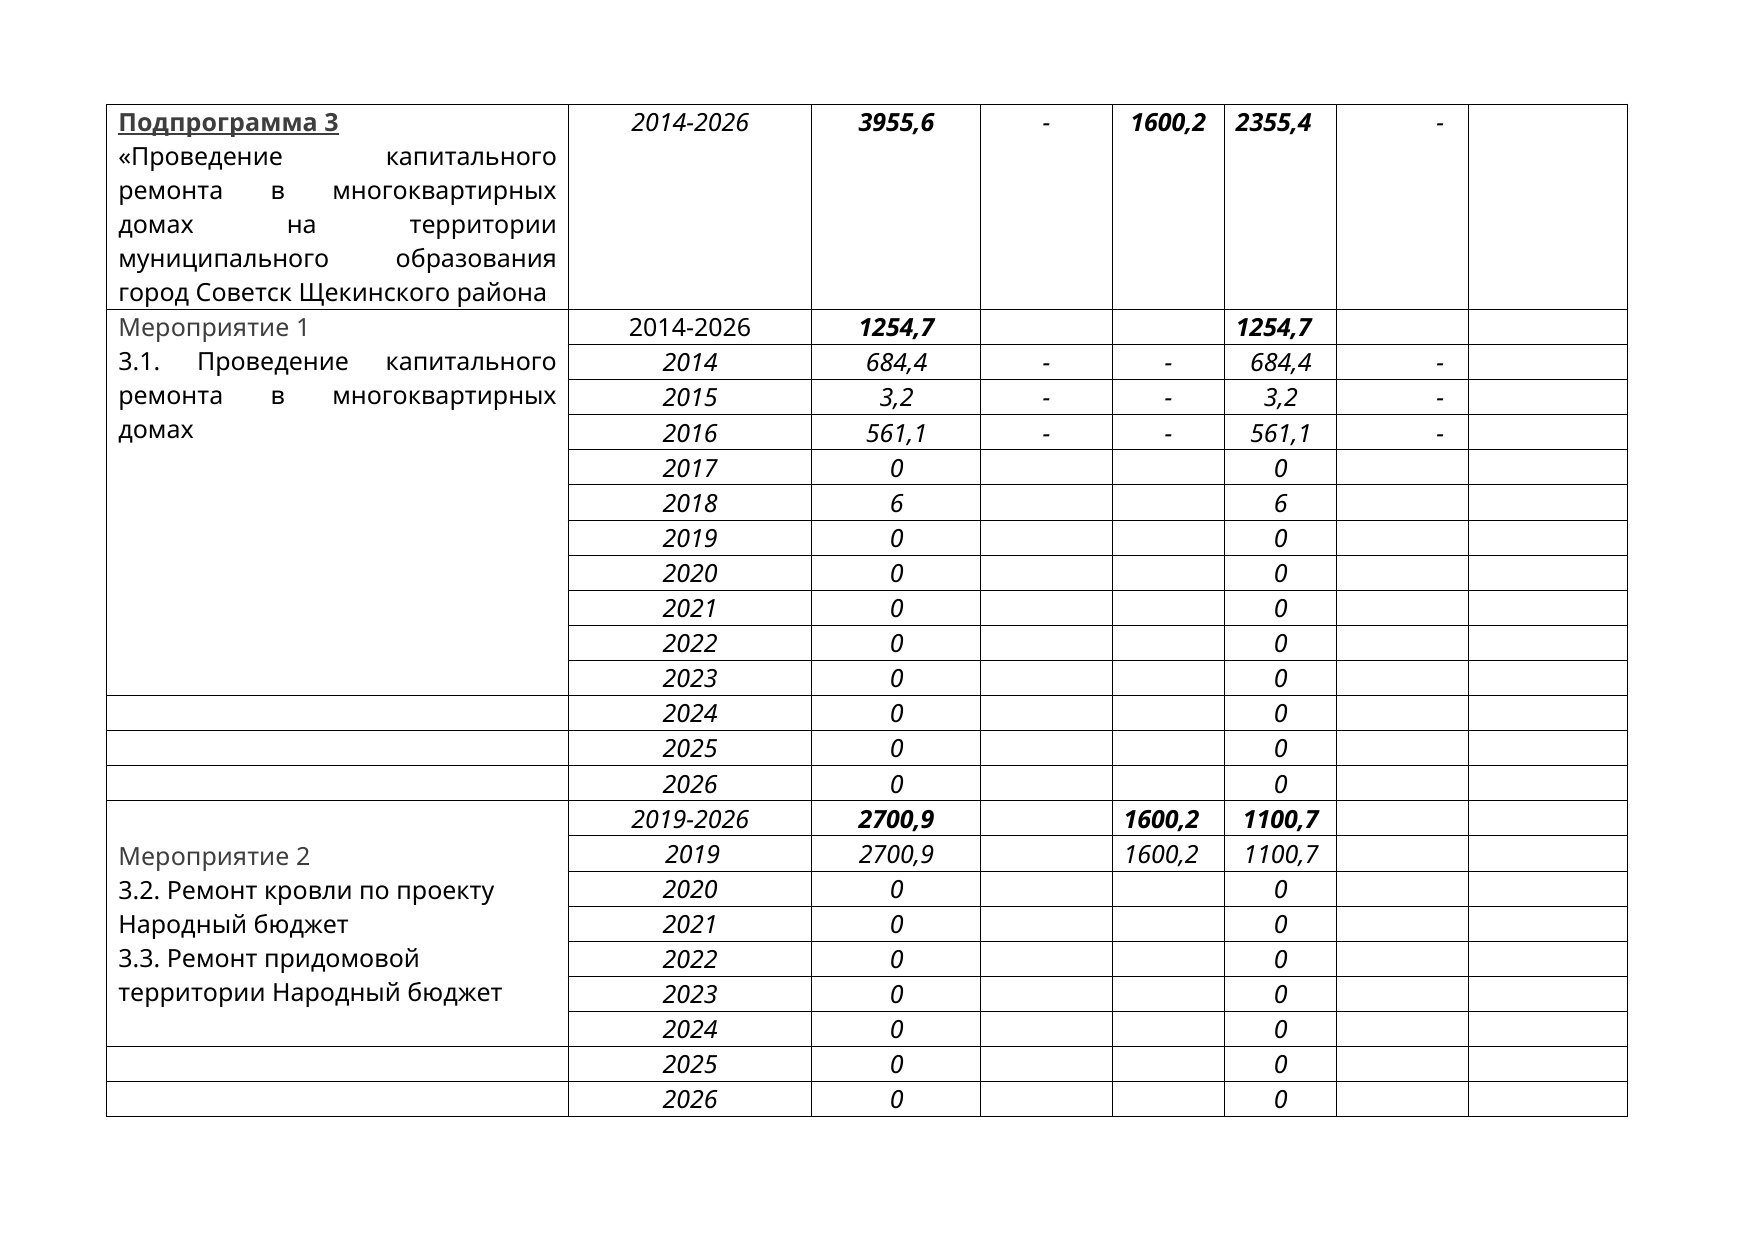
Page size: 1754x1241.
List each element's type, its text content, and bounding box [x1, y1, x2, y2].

table_cell [1113, 521, 1224, 554]
table_cell 684,4 [1225, 345, 1336, 379]
table_cell [1469, 731, 1627, 765]
table_cell 2026 [569, 766, 811, 800]
table_cell [1113, 626, 1224, 660]
table_cell 0 [1225, 556, 1336, 590]
table_cell [1469, 801, 1627, 835]
table_cell 0 [812, 556, 980, 590]
table_cell 0 [1225, 591, 1336, 625]
table_cell [1337, 626, 1468, 660]
table_cell [1337, 872, 1468, 906]
table_cell 1100,7 [1225, 801, 1336, 835]
table_cell 3,2 [812, 380, 980, 414]
table_cell 0 [812, 872, 980, 906]
table_cell [1469, 766, 1627, 800]
table_cell 0 [1225, 977, 1336, 1011]
table_cell [107, 1047, 118, 1081]
table_cell 0 [1225, 731, 1336, 765]
table_cell 1254,7 [1225, 310, 1336, 344]
table_cell 1100,7 [1225, 836, 1336, 871]
table_cell Мероприятие 2 3.2. Ремонт кровли по проекту Народный бюджет 3.3. Ремонт придомовой территории Народный бюджет [107, 801, 568, 1046]
table_cell 2024 [569, 1012, 811, 1046]
table_cell 2018 [569, 485, 811, 519]
table_cell 0 [1225, 696, 1336, 730]
table_cell 2025 [569, 1047, 811, 1081]
table_cell [1469, 1047, 1627, 1081]
table_cell 2355,4 [1225, 105, 1336, 309]
table_cell 0 [1225, 1047, 1336, 1081]
table_cell [1469, 907, 1627, 941]
table_cell [1469, 626, 1627, 660]
table_cell [1337, 521, 1468, 554]
table_cell 0 [812, 731, 980, 765]
table_cell 2023 [569, 661, 811, 695]
table_cell [981, 696, 1112, 730]
table_cell [981, 801, 1112, 835]
table_cell [981, 661, 1112, 695]
table_cell 1600,2 [1113, 836, 1224, 871]
table_cell 2021 [569, 907, 811, 941]
table_cell [981, 591, 1112, 625]
table_cell [107, 766, 568, 800]
table_cell 0 [812, 450, 980, 484]
table_cell [1337, 731, 1468, 765]
table_cell [1337, 907, 1468, 941]
table_cell [1469, 1082, 1627, 1116]
table_cell [1113, 872, 1224, 906]
table_cell 0 [812, 1082, 980, 1116]
table_cell 2024 [569, 696, 811, 730]
table_cell 2021 [569, 591, 811, 625]
table_cell - [1113, 345, 1224, 379]
table_cell 6 [1225, 485, 1336, 519]
table_cell 2700,9 [812, 836, 980, 871]
table_cell [981, 626, 1112, 660]
table_cell [981, 1047, 1112, 1081]
table_cell 2022 [569, 942, 811, 976]
table_cell [1469, 836, 1627, 871]
table_cell 561,1 [1225, 415, 1336, 449]
table_cell 3,2 [1225, 380, 1336, 414]
table_cell [1337, 661, 1468, 695]
table_cell 684,4 [812, 345, 980, 379]
table_cell [1469, 485, 1627, 519]
table_cell [1337, 1012, 1468, 1046]
table_cell - [1337, 105, 1468, 309]
table_cell 0 [1225, 942, 1336, 976]
table_cell 0 [812, 591, 980, 625]
table_cell 2019 [569, 521, 811, 554]
table_cell [981, 942, 1112, 976]
table_cell [1337, 1082, 1468, 1116]
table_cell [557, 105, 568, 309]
table_cell [1337, 836, 1468, 871]
table_cell [1469, 942, 1627, 976]
table_cell [981, 872, 1112, 906]
table_cell [1337, 766, 1468, 800]
table_cell Мероприятие 1 3.1. Проведение капитального ремонта в многоквартирных домах [107, 310, 568, 695]
table_cell 0 [812, 942, 980, 976]
table_cell [981, 836, 1112, 871]
table_cell [1113, 977, 1224, 1011]
table_cell 2020 [569, 872, 811, 906]
table_cell [1469, 345, 1627, 379]
table_cell [1113, 696, 1224, 730]
table_cell - [1113, 415, 1224, 449]
table_cell - [1337, 415, 1468, 449]
table_cell [981, 1082, 1112, 1116]
table_cell [1469, 556, 1627, 590]
table_cell [107, 731, 568, 765]
table_cell 561,1 [812, 415, 980, 449]
table_cell [981, 1012, 1112, 1046]
table_cell [557, 1082, 568, 1116]
table_cell - [981, 105, 1112, 309]
table_cell [1469, 661, 1627, 695]
table_cell 2020 [569, 556, 811, 590]
table_cell [1469, 1012, 1627, 1046]
table_cell 0 [812, 696, 980, 730]
table_cell [1469, 105, 1627, 309]
table_cell 2022 [569, 626, 811, 660]
table_cell [981, 907, 1112, 941]
table_cell 2015 [569, 380, 811, 414]
table_cell [1337, 1047, 1468, 1081]
table_cell [1469, 521, 1627, 554]
table_cell 0 [812, 661, 980, 695]
table_cell 0 [812, 521, 980, 554]
table_cell 2023 [569, 977, 811, 1011]
table_cell 0 [1225, 872, 1336, 906]
table_cell [557, 1047, 568, 1081]
table_cell 0 [812, 907, 980, 941]
table_cell [981, 766, 1112, 800]
table_cell - [981, 380, 1112, 414]
table_cell [981, 556, 1112, 590]
table_cell [1469, 977, 1627, 1011]
table_cell 0 [1225, 626, 1336, 660]
table_cell [981, 977, 1112, 1011]
table_cell 2026 [569, 1082, 811, 1116]
table_cell 3955,6 [812, 105, 980, 309]
table_cell 0 [812, 766, 980, 800]
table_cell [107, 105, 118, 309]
table_cell 2016 [569, 415, 811, 449]
table_cell [981, 450, 1112, 484]
table_cell 1600,2 [1113, 105, 1224, 309]
table_cell [1469, 872, 1627, 906]
table_cell [1113, 907, 1224, 941]
table_cell [1469, 450, 1627, 484]
table_cell 2019 [569, 836, 811, 871]
table_cell 0 [1225, 661, 1336, 695]
table_cell [1113, 485, 1224, 519]
table_cell [1113, 1082, 1224, 1116]
table_cell 0 [1225, 450, 1336, 484]
table_cell [1113, 556, 1224, 590]
table_cell 2017 [569, 450, 811, 484]
table_cell [1469, 591, 1627, 625]
table_cell 0 [812, 977, 980, 1011]
table_cell [107, 1082, 118, 1116]
table_cell 0 [1225, 1082, 1336, 1116]
table_cell [981, 731, 1112, 765]
table_cell [1113, 942, 1224, 976]
table_cell - [1337, 380, 1468, 414]
table_cell 2014 [569, 345, 811, 379]
table_cell 0 [812, 1012, 980, 1046]
table_cell 2014-2026 [569, 105, 811, 309]
table_cell [981, 521, 1112, 554]
table_cell [981, 310, 1112, 344]
table_cell 0 [1225, 766, 1336, 800]
table_cell [1337, 801, 1468, 835]
table_cell - [981, 415, 1112, 449]
table_cell 1254,7 [812, 310, 980, 344]
table_cell [1469, 310, 1627, 344]
table_cell [107, 696, 568, 730]
table_cell 0 [812, 1047, 980, 1081]
table_cell 2019-2026 [569, 801, 811, 835]
table_cell [1113, 731, 1224, 765]
table_cell 2014-2026 [569, 310, 811, 344]
table_cell 0 [1225, 521, 1336, 554]
table_cell [1113, 661, 1224, 695]
table_cell - [1337, 345, 1468, 379]
table_cell [1113, 310, 1224, 344]
table_cell [1337, 450, 1468, 484]
table_cell 0 [1225, 1012, 1336, 1046]
table_cell - [981, 345, 1112, 379]
table_cell 6 [812, 485, 980, 519]
table_cell [1469, 696, 1627, 730]
table_cell [1113, 591, 1224, 625]
table_cell [1337, 942, 1468, 976]
table_cell [1337, 485, 1468, 519]
table_cell [1113, 1012, 1224, 1046]
table_cell 1600,2 [1113, 801, 1224, 835]
table_cell [1113, 1047, 1224, 1081]
table_cell 2025 [569, 731, 811, 765]
table_cell - [1113, 380, 1224, 414]
table_cell [1337, 977, 1468, 1011]
table_cell [1337, 591, 1468, 625]
table_cell 0 [1225, 907, 1336, 941]
table_cell 2700,9 [812, 801, 980, 835]
table_cell [1113, 766, 1224, 800]
table_cell [1337, 696, 1468, 730]
table_cell [1469, 415, 1627, 449]
table_cell 0 [812, 626, 980, 660]
table_cell [1113, 450, 1224, 484]
table_cell [981, 485, 1112, 519]
table_cell [1337, 310, 1468, 344]
table_cell [1337, 556, 1468, 590]
table_cell [1469, 380, 1627, 414]
